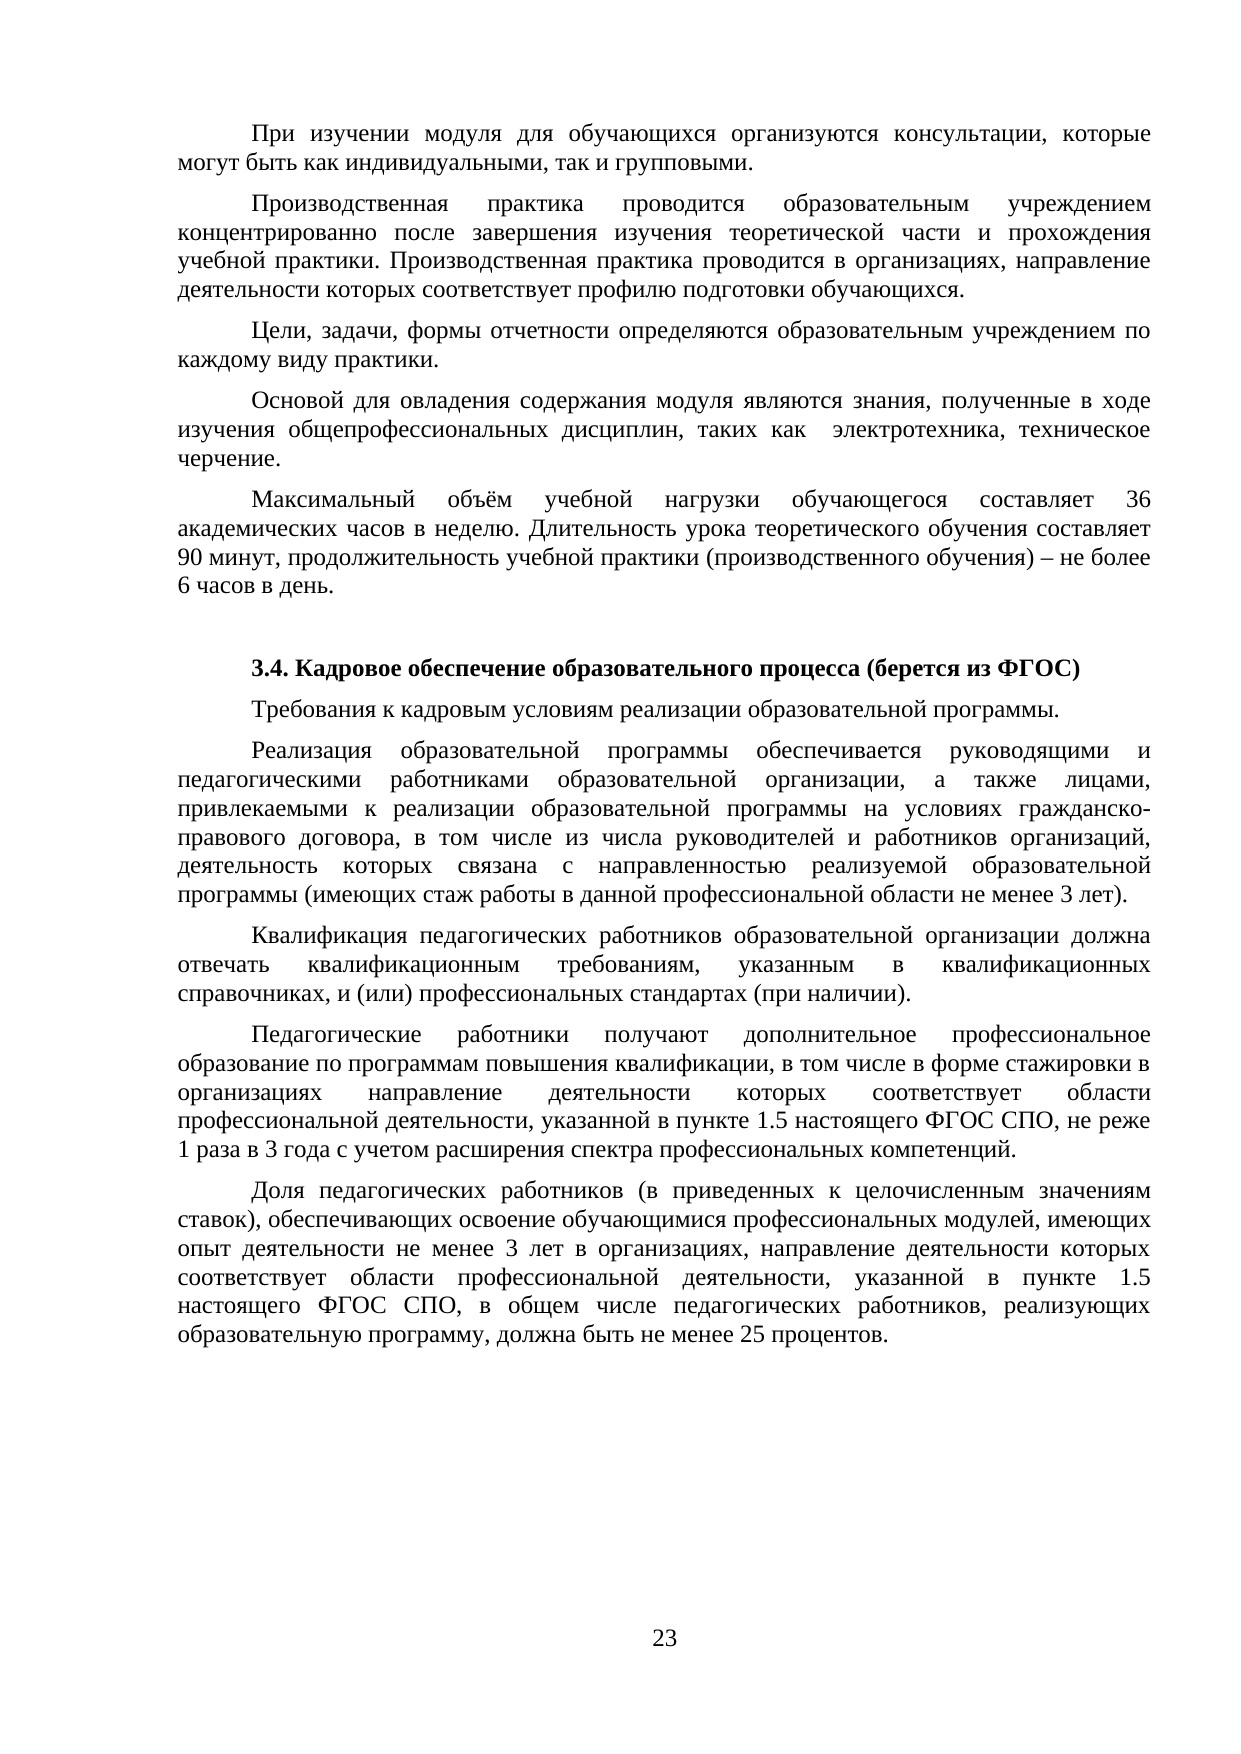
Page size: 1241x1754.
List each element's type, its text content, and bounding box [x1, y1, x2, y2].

text Максимальный объём учебной нагрузки обучающегося составляет 36 академических часов в неделю. Длительность урока теоретического обучения составляет 90 минут, продолжительность учебной практики (производственного обучения) – не более 6 часов в день. [177, 484, 1152, 599]
text Реализация образовательной программы обеспечивается руководящими и педагогическими работниками образовательной организации, а также лицами, привлекаемыми к реализации образовательной программы на условиях гражданско-правового договора, в том числе из числа руководителей и работников организаций, деятельность которых связана с направленностью реализуемой образовательной программы (имеющих стаж работы в данной профессиональной области не менее 3 лет). [177, 736, 1152, 908]
text 3.4. Кадровое обеспечение образовательного процесса (берется из ФГОС) [177, 653, 1152, 682]
text Квалификация педагогических работников образовательной организации должна отвечать квалификационным требованиям, указанным в квалификационных справочниках, и (или) профессиональных стандартах (при наличии). [177, 921, 1152, 1007]
text При изучении модуля для обучающихся организуются консультации, которые могут быть как индивидуальными, так и групповыми. [177, 118, 1152, 176]
text Основой для овладения содержания модуля являются знания, полученные в ходе изучения общепрофессиональных дисциплин, таких как электротехника, техническое черчение. [177, 386, 1152, 472]
text Доля педагогических работников (в приведенных к целочисленным значениям ставок), обеспечивающих освоение обучающимися профессиональных модулей, имеющих опыт деятельности не менее 3 лет в организациях, направление деятельности которых соответствует области профессиональной деятельности, указанной в пункте 1.5 настоящего ФГОС СПО, в общем числе педагогических работников, реализующих образовательную программу, должна быть не менее 25 процентов. [177, 1176, 1152, 1348]
text Педагогические работники получают дополнительное профессиональное образование по программам повышения квалификации, в том числе в форме стажировки в организациях направление деятельности которых соответствует области профессиональной деятельности, указанной в пункте 1.5 настоящего ФГОС СПО, не реже 1 раза в 3 года с учетом расширения спектра профессиональных компетенций. [177, 1019, 1152, 1163]
text Производственная практика проводится образовательным учреждением концентрированно после завершения изучения теоретической части и прохождения учебной практики. Производственная практика проводится в организациях, направление деятельности которых соответствует профилю подготовки обучающихся. [177, 188, 1152, 303]
text Требования к кадровым условиям реализации образовательной программы. [177, 694, 1152, 723]
text Цели, задачи, формы отчетности определяются образовательным учреждением по каждому виду практики. [177, 316, 1152, 373]
